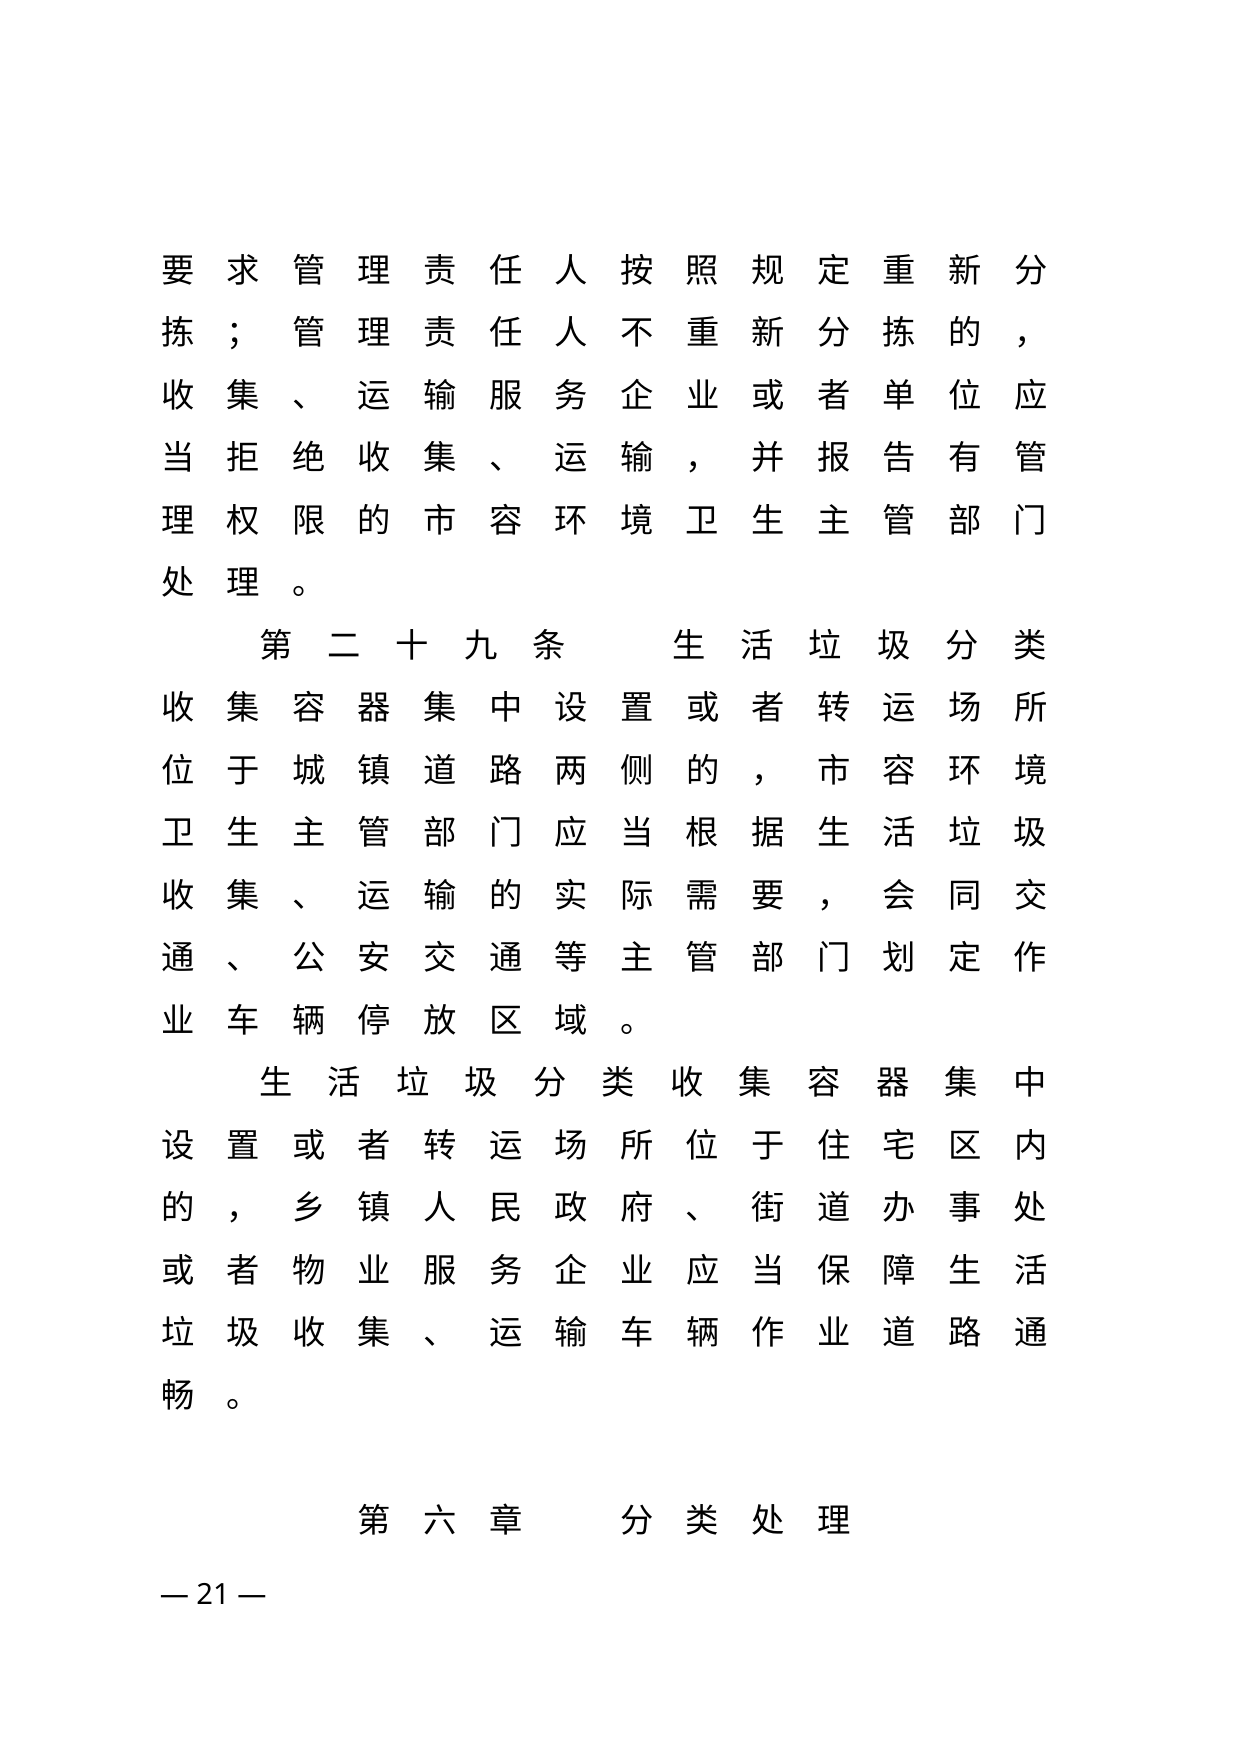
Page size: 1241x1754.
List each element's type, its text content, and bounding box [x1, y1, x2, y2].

text 第二十九条 生活垃圾分类收集容器集中设置或者转运场所位于城镇道路两侧的，市容环境卫生主管部门应当根据生活垃圾收集、运输的实际需要，会同交通、公安交通等主管部门划定作业车辆停放区域。 [161, 611, 1079, 1049]
text 第六章 分类处理 [161, 1486, 1079, 1549]
text 生活垃圾分类收集容器集中设置或者转运场所位于住宅区内的，乡镇人民政府、街道办事处或者物业服务企业应当保障生活垃圾收集、运输车辆作业道路通畅。 [161, 1049, 1079, 1424]
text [161, 236, 1079, 611]
